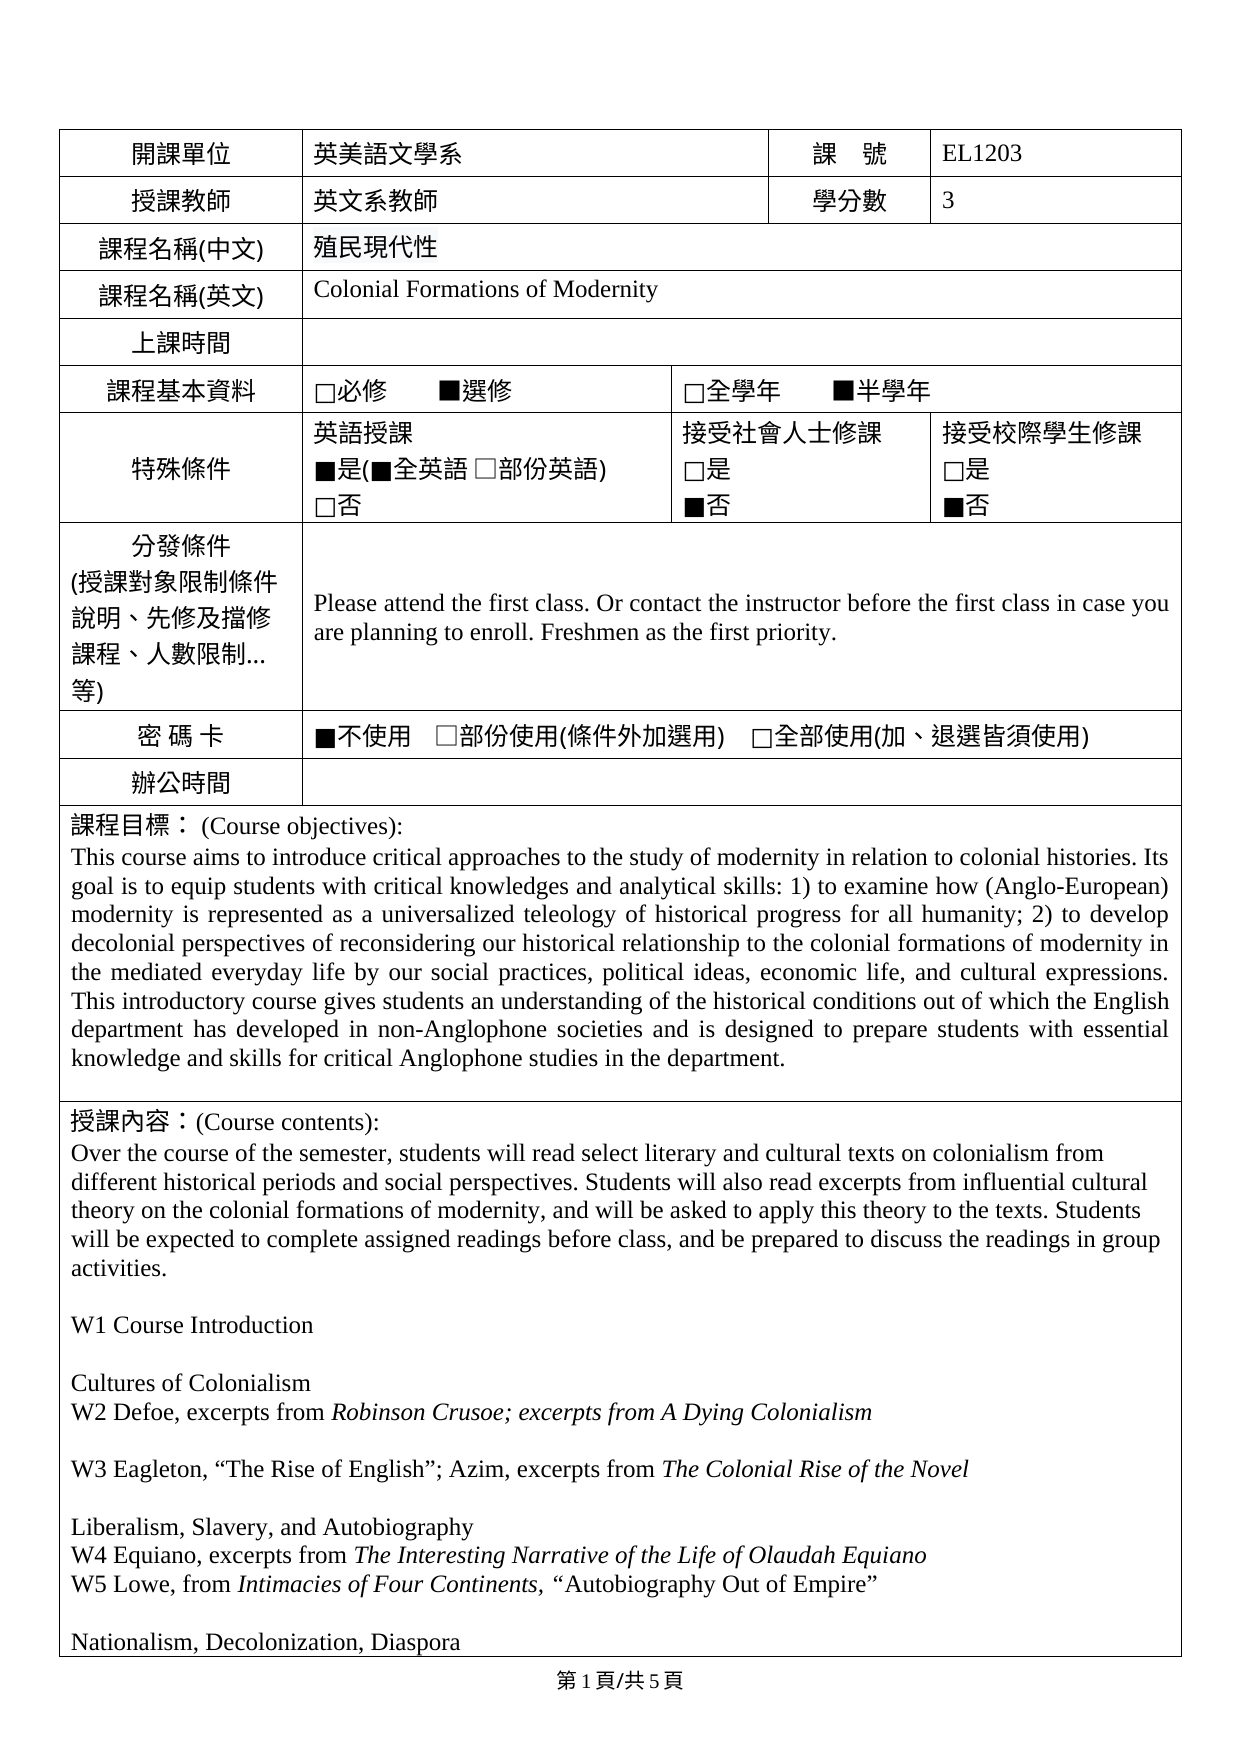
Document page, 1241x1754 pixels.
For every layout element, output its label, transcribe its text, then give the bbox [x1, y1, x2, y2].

table_cell [303, 759, 1181, 805]
table_cell 英文系教師 [303, 177, 768, 223]
table_cell 3 [931, 177, 1181, 223]
table_cell [303, 319, 1181, 365]
table_cell 英語授課 ■是(■全英語 □部份英語) □否 [303, 413, 671, 522]
table_cell ■不使用 □部份使用(條件外加選用) □全部使用(加、退選皆須使用) [303, 711, 1181, 757]
table_header EL1203 [931, 130, 1181, 176]
table_cell 學分數 [769, 177, 930, 223]
table_cell 接受社會人士修課 □是 ■否 [672, 413, 930, 522]
table_cell 辦公時間 [60, 759, 302, 805]
table_cell 分發條件 (授課對象限制條件說明、先修及擋修課程、人數限制...等) [60, 523, 302, 710]
table_cell 授課教師 [60, 177, 302, 223]
table_cell □全學年 ■半學年 [672, 366, 1181, 412]
table_cell 課程目標： (Course objectives): This course aims to introduce critical approaches to the study of modernity in relation to colonial histories. Its goal is to equip students with critical knowledges and analytical skills: 1) to examine how (Anglo-European) modernity is represented as a universalized teleology of historical progress for all humanity; 2) to develop decolonial perspectives of reconsidering our historical relationship to the colonial formations of modernity in the mediated everyday life by our social practices, political ideas, economic life, and cultural expressions. This introductory course gives students an understanding of the historical conditions out of which the English department has developed in non-Anglophone societies and is designed to prepare students with essential knowledge and skills for critical Anglophone studies in the department. [60, 806, 1181, 1101]
table_header 英美語文學系 [303, 130, 768, 176]
table_header 開課單位 [60, 130, 302, 176]
table_cell 課程基本資料 [60, 366, 302, 412]
table_cell Please attend the first class. Or contact the instructor before the first class in case you are planning to enroll. Freshmen as the first priority. [303, 523, 1181, 710]
table_cell 特殊條件 [60, 413, 302, 522]
table_cell Colonial Formations of Modernity [303, 271, 1181, 318]
table_cell 接受校際學生修課 □是 ■否 [931, 413, 1181, 522]
table_cell 殖民現代性 [303, 224, 1181, 270]
table_cell 密 碼 卡 [60, 711, 302, 757]
table_cell □必修 ■選修 [303, 366, 671, 412]
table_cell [60, 1102, 1181, 1656]
table_cell 課程名稱(中文) [60, 224, 302, 270]
table_header 課 號 [769, 130, 930, 176]
table_cell 上課時間 [60, 319, 302, 365]
table_cell 課程名稱(英文) [60, 271, 302, 318]
